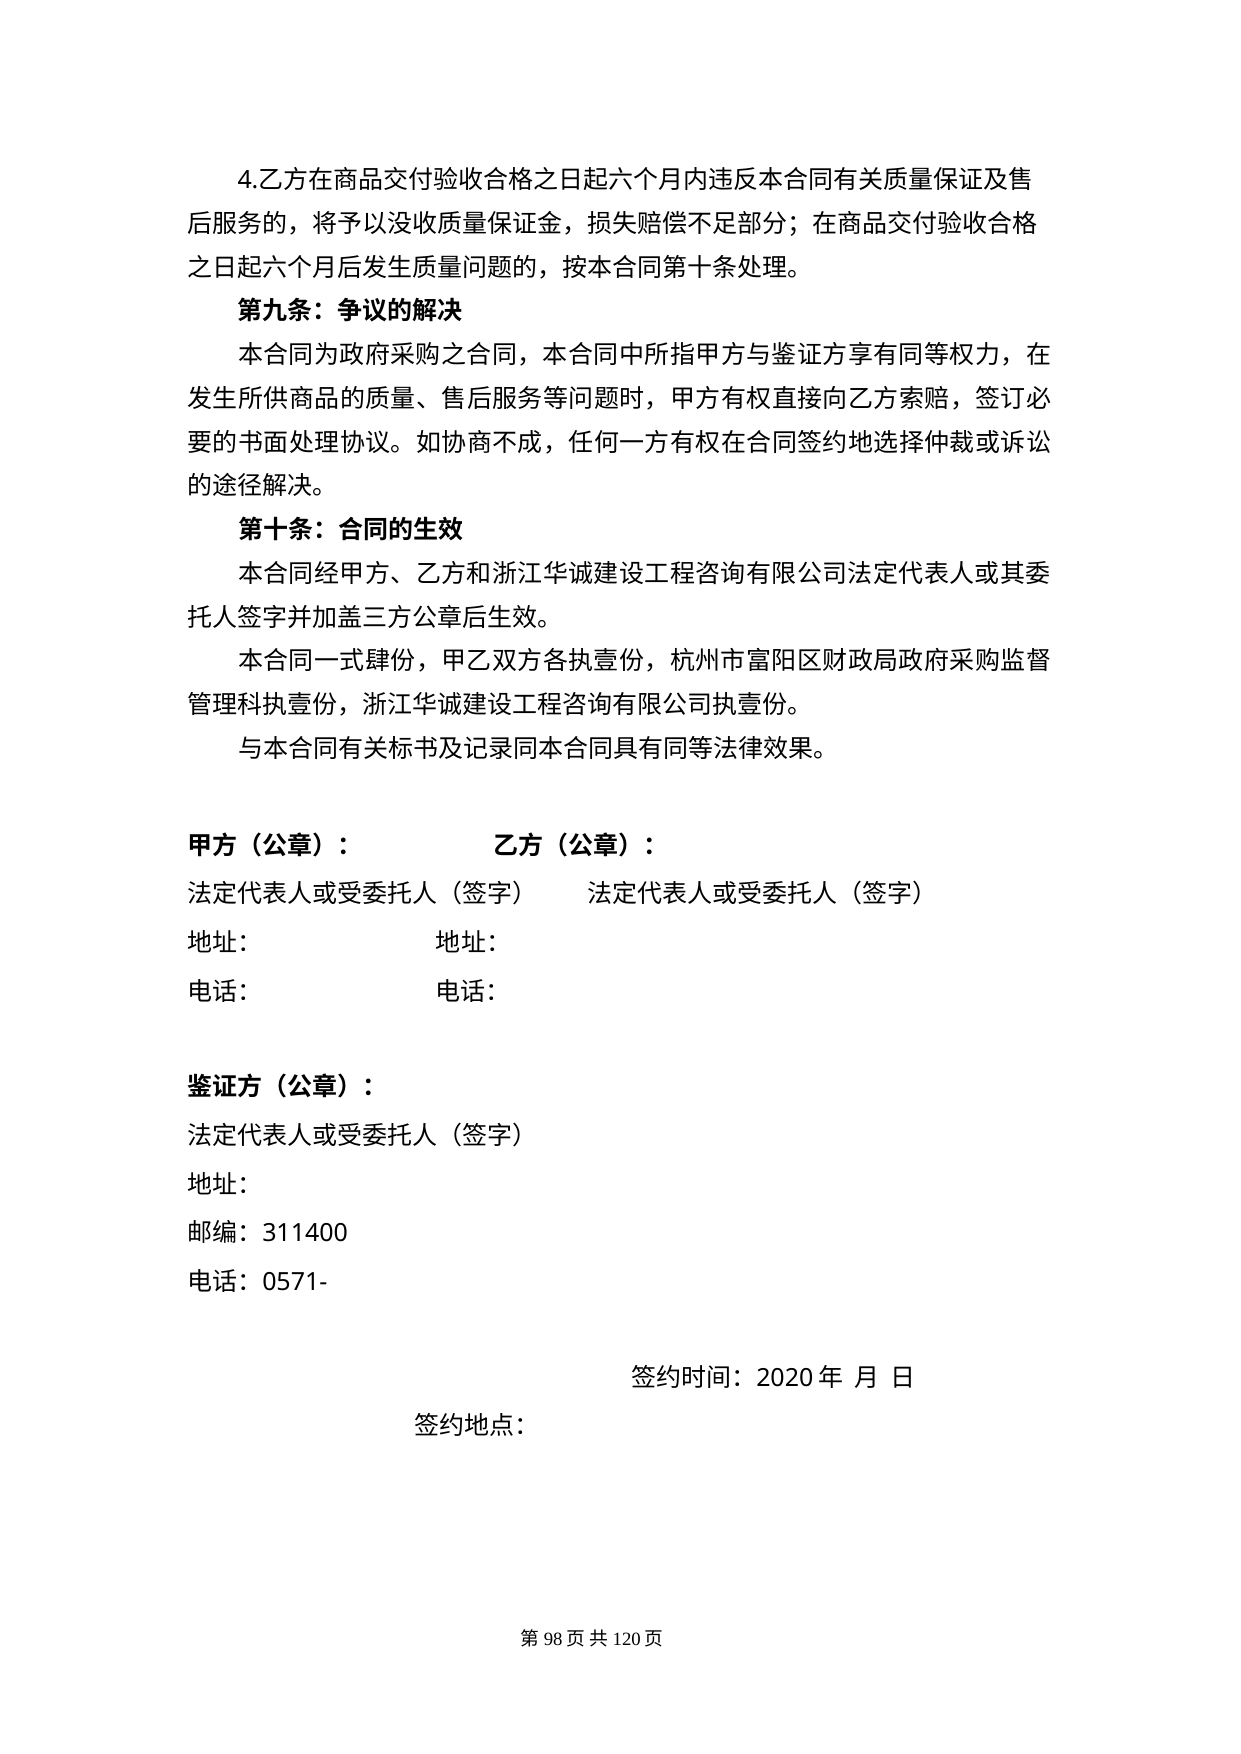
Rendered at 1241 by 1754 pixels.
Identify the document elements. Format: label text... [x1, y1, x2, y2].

text 法定代表人或受委托人（签字） 法定代表人或受委托人（签字） [187, 874, 1053, 910]
text 电话： 电话： [187, 971, 1053, 1008]
text 地址： 地址： [187, 923, 1053, 959]
text 第九条：争议的解决 [187, 285, 1053, 328]
text 本合同经甲方、乙方和浙江华诚建设工程咨询有限公司法定代表人或其委托人签字并加盖三方公章后生效。 [187, 547, 1053, 635]
text 本合同一式肆份，甲乙双方各执壹份，杭州市富阳区财政局政府采购监督管理科执壹份，浙江华诚建设工程咨询有限公司执壹份。 [187, 635, 1053, 722]
text 甲方（公章）： 乙方（公章）： [187, 825, 1053, 861]
text 与本合同有关标书及记录同本合同具有同等法律效果。 [187, 722, 1053, 766]
text 鉴证方（公章）： [187, 1067, 1053, 1103]
text 法定代表人或受委托人（签字） [187, 1115, 1053, 1152]
text 第十条：合同的生效 [187, 503, 1053, 547]
text 签约时间：2020年 月 日 [181, 1357, 1053, 1393]
text 本合同为政府采购之合同，本合同中所指甲方与鉴证方享有同等权力，在发生所供商品的质量、售后服务等问题时，甲方有权直接向乙方索赔，签订必要的书面处理协议。如协商不成，任何一方有权在合同签约地选择仲裁或诉讼的途径解决。 [187, 328, 1053, 503]
text 4.乙方在商品交付验收合格之日起六个月内违反本合同有关质量保证及售后服务的，将予以没收质量保证金，损失赔偿不足部分；在商品交付验收合格之日起六个月后发生质量问题的，按本合同第十条处理。 [187, 153, 1053, 285]
text 电话：0571- [187, 1262, 1053, 1298]
text 邮编：311400 [187, 1213, 1053, 1249]
text 签约地点： [187, 1406, 1053, 1442]
text 地址： [187, 1164, 1053, 1200]
